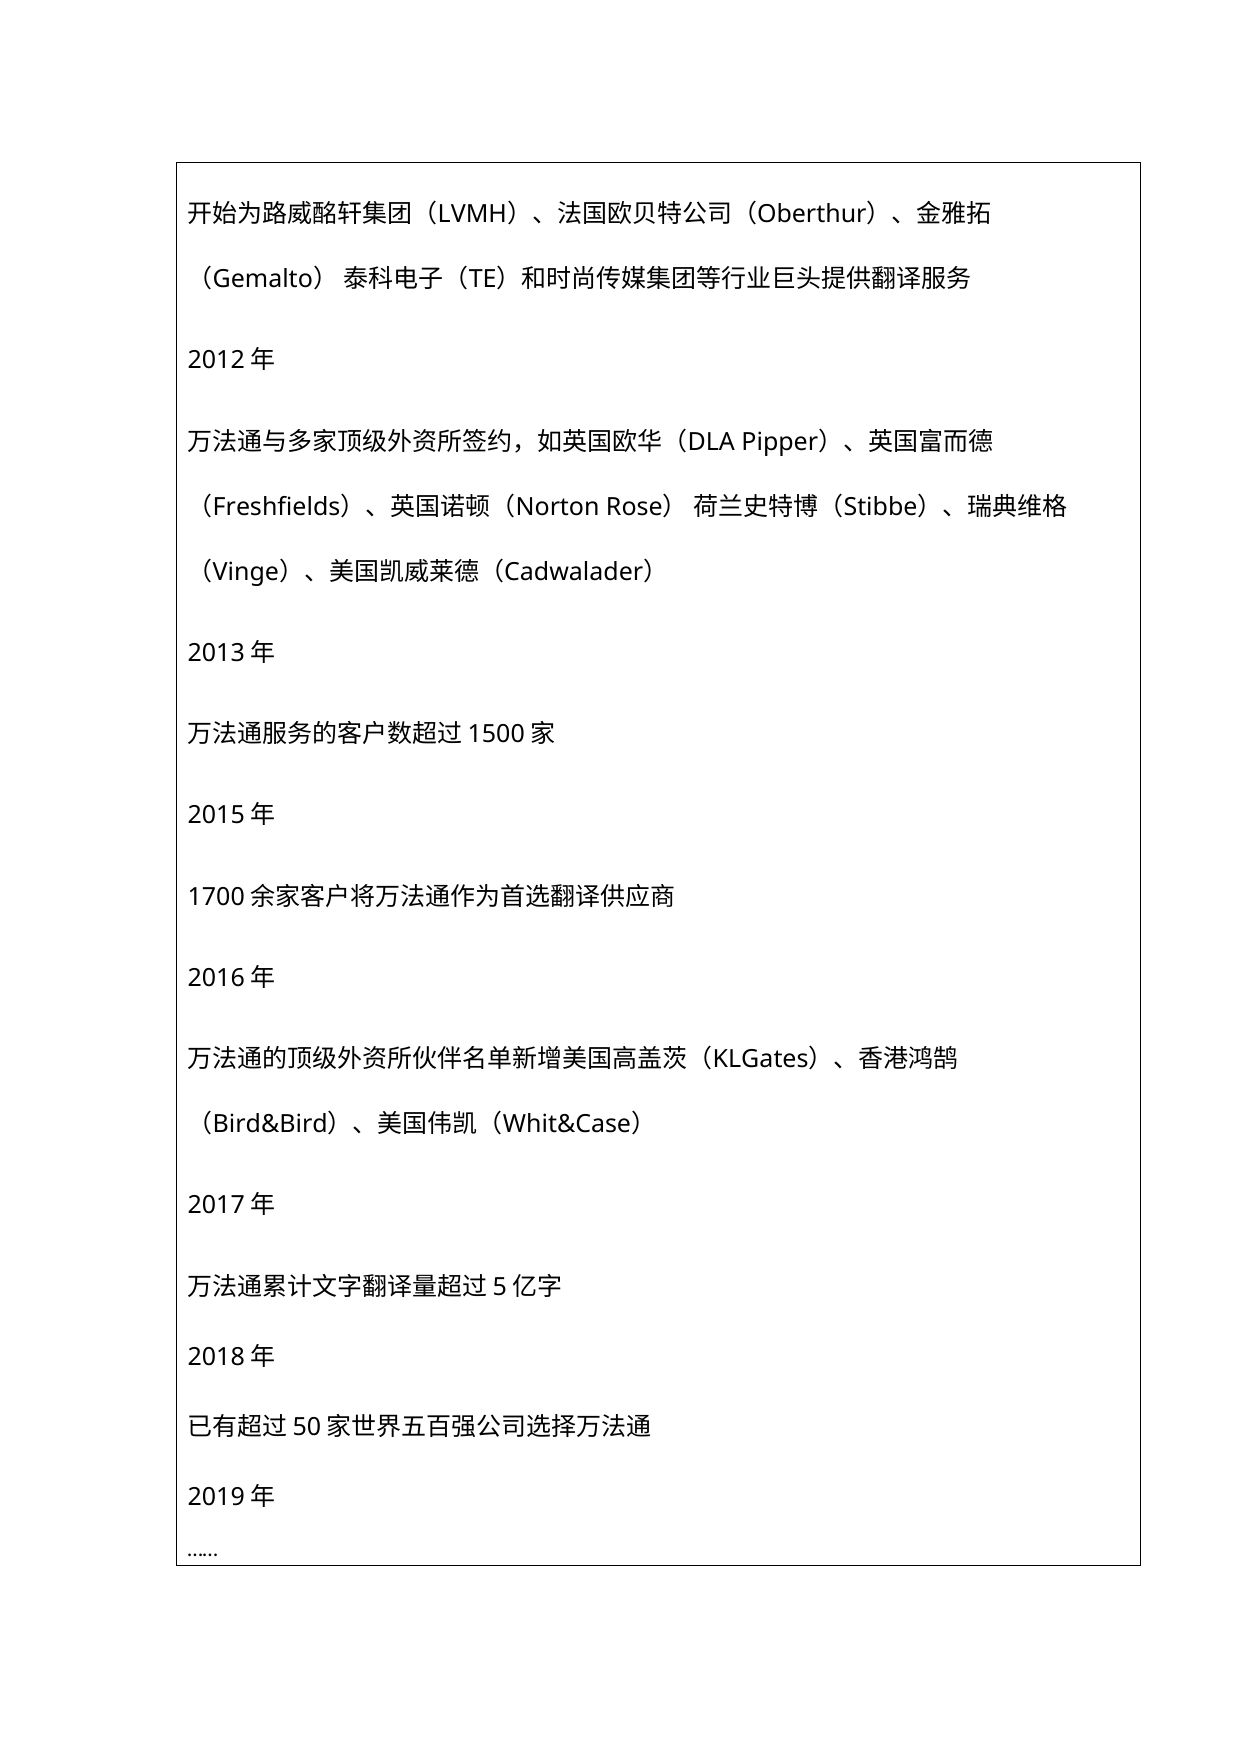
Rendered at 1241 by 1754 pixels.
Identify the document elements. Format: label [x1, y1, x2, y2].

table_cell [177, 163, 1140, 1565]
